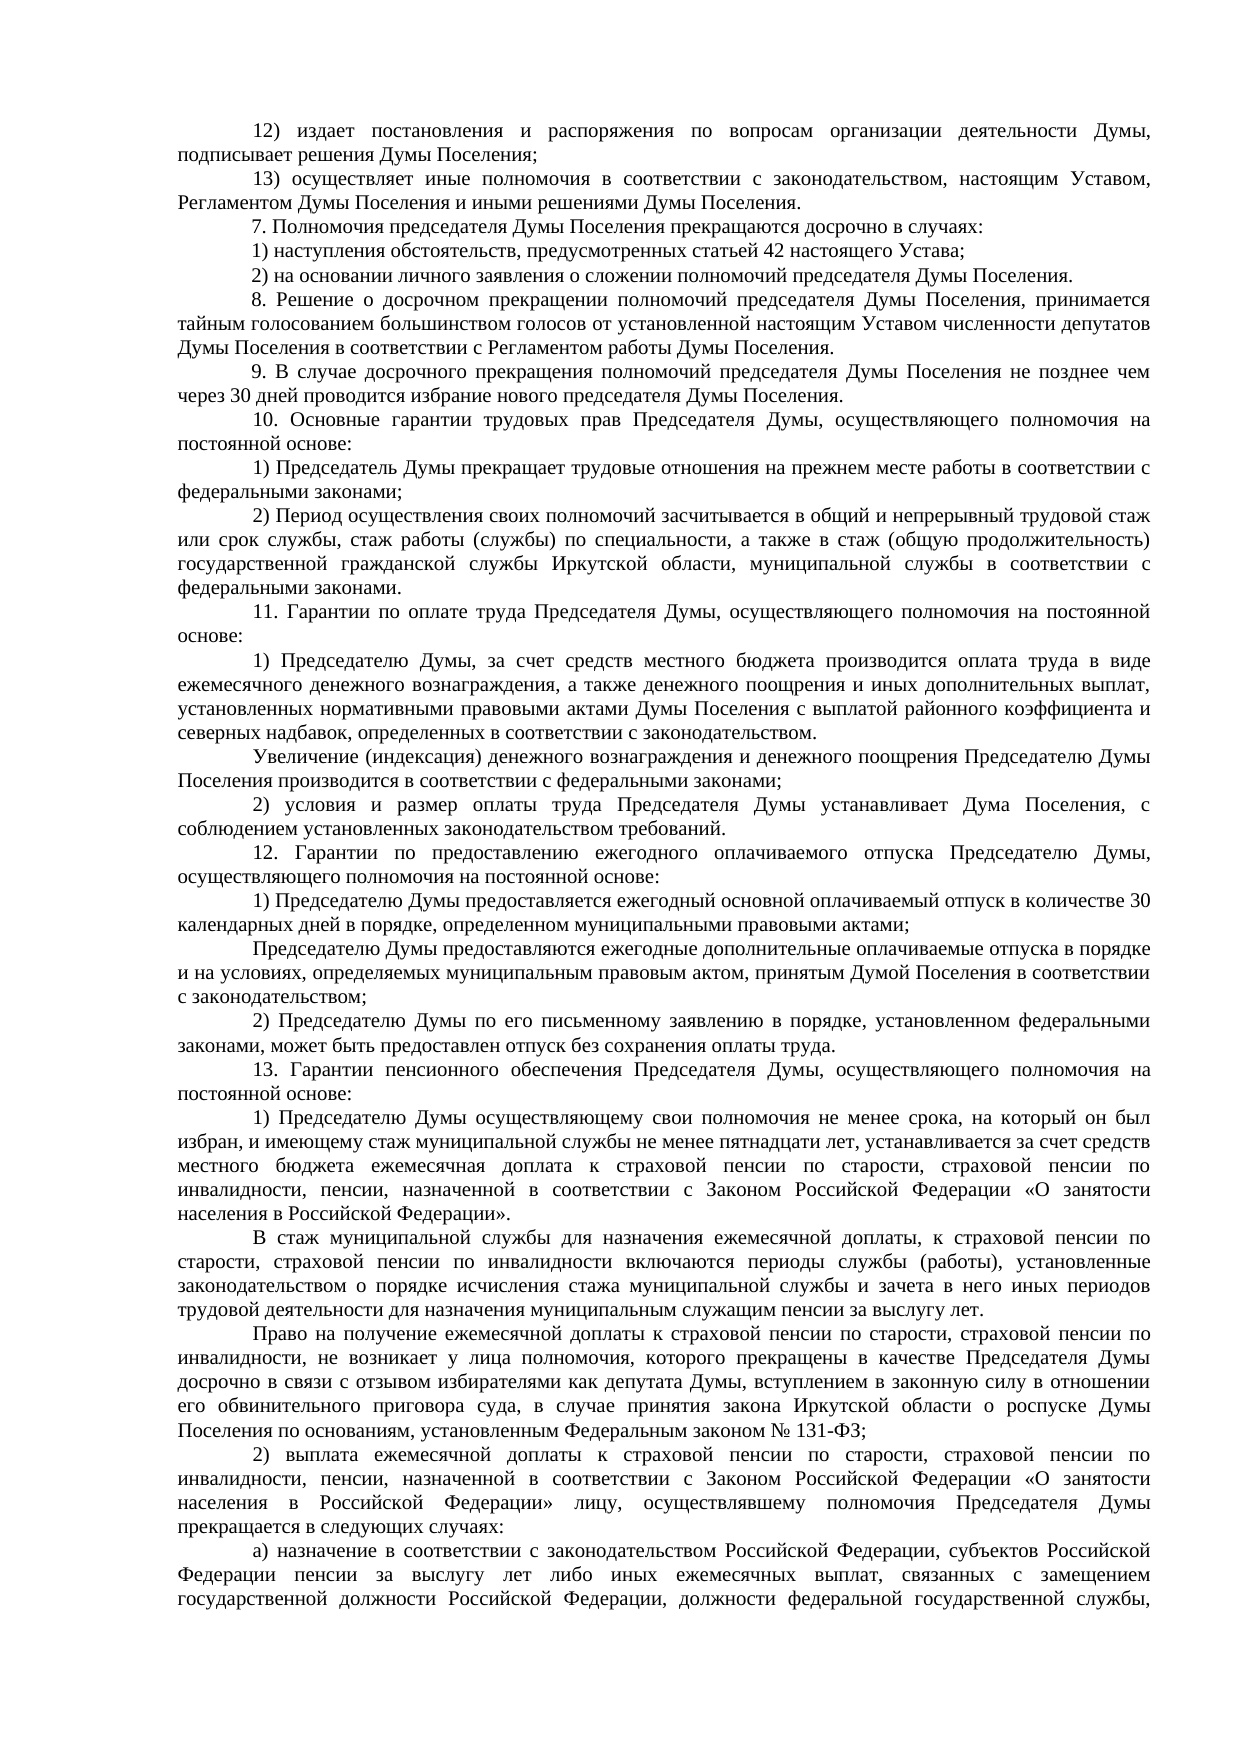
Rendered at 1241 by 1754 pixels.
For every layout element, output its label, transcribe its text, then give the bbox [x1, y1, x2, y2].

text 1) наступления обстоятельств, предусмотренных статьей 42 настоящего Устава; [177, 238, 1152, 262]
text 13. Гарантии пенсионного обеспечения Председателя Думы, осуществляющего полномочия на постоянной основе: [177, 1057, 1152, 1105]
text Увеличение (индексация) денежного вознаграждения и денежного поощрения Председателю Думы Поселения производится в соответствии с федеральными законами; [177, 744, 1152, 792]
text 12) издает постановления и распоряжения по вопросам организации деятельности Думы, подписывает решения Думы Поселения; [177, 118, 1152, 166]
text В стаж муниципальной службы для назначения ежемесячной доплаты, к страховой пенсии по старости, страховой пенсии по инвалидности включаются периоды службы (работы), установленные законодательством о порядке исчисления стажа муниципальной службы и зачета в него иных периодов трудовой деятельности для назначения муниципальным служащим пенсии за выслугу лет. [177, 1225, 1152, 1321]
text 2) условия и размер оплаты труда Председателя Думы устанавливает Дума Поселения, с соблюдением установленных законодательством требований. [177, 792, 1152, 840]
text 10. Основные гарантии трудовых прав Председателя Думы, осуществляющего полномочия на постоянной основе: [177, 407, 1152, 455]
text 1) Председателю Думы осуществляющему свои полномочия не менее срока, на который он был избран, и имеющему стаж муниципальной службы не менее пятнадцати лет, устанавливается за счет средств местного бюджета ежемесячная доплата к страховой пенсии по старости, страховой пенсии по инвалидности, пенсии, назначенной в соответствии с Законом Российской Федерации «О занятости населения в Российской Федерации». [177, 1105, 1152, 1225]
text 1) Председателю Думы, за счет средств местного бюджета производится оплата труда в виде ежемесячного денежного вознаграждения, а также денежного поощрения и иных дополнительных выплат, установленных нормативными правовыми актами Думы Поселения с выплатой районного коэффициента и северных надбавок, определенных в соответствии с законодательством. [177, 647, 1152, 744]
text 9. В случае досрочного прекращения полномочий председателя Думы Поселения не позднее чем через 30 дней проводится избрание нового председателя Думы Поселения. [177, 359, 1152, 407]
text 7. Полномочия председателя Думы Поселения прекращаются досрочно в случаях: [177, 214, 1152, 238]
text 2) Период осуществления своих полномочий засчитывается в общий и непрерывный трудовой стаж или срок службы, стаж работы (службы) по специальности, а также в стаж (общую продолжительность) государственной гражданской службы Иркутской области, муниципальной службы в соответствии с федеральными законами. [177, 503, 1152, 599]
text 13) осуществляет иные полномочия в соответствии с законодательством, настоящим Уставом, Регламентом Думы Поселения и иными решениями Думы Поселения. [177, 166, 1152, 214]
text 2) Председателю Думы по его письменному заявлению в порядке, установленном федеральными законами, может быть предоставлен отпуск без сохранения оплаты труда. [177, 1008, 1152, 1057]
text 11. Гарантии по оплате труда Председателя Думы, осуществляющего полномочия на постоянной основе: [177, 599, 1152, 647]
text Председателю Думы предоставляются ежегодные дополнительные оплачиваемые отпуска в порядке и на условиях, определяемых муниципальным правовым актом, принятым Думой Поселения в соответствии с законодательством; [177, 936, 1152, 1008]
text 1) Председатель Думы прекращает трудовые отношения на прежнем месте работы в соответствии с федеральными законами; [177, 455, 1152, 503]
text 2) на основании личного заявления о сложении полномочий председателя Думы Поселения. [177, 262, 1152, 287]
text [177, 1538, 1152, 1610]
text 1) Председателю Думы предоставляется ежегодный основной оплачиваемый отпуск в количестве 30 календарных дней в порядке, определенном муниципальными правовыми актами; [177, 888, 1152, 936]
text 2) выплата ежемесячной доплаты к страховой пенсии по старости, страховой пенсии по инвалидности, пенсии, назначенной в соответствии с Законом Российской Федерации «О занятости населения в Российской Федерации» лицу, осуществлявшему полномочия Председателя Думы прекращается в следующих случаях: [177, 1442, 1152, 1538]
text 8. Решение о досрочном прекращении полномочий председателя Думы Поселения, принимается тайным голосованием большинством голосов от установленной настоящим Уставом численности депутатов Думы Поселения в соответствии с Регламентом работы Думы Поселения. [177, 287, 1152, 359]
text Право на получение ежемесячной доплаты к страховой пенсии по старости, страховой пенсии по инвалидности, не возникает у лица полномочия, которого прекращены в качестве Председателя Думы досрочно в связи с отзывом избирателями как депутата Думы, вступлением в законную силу в отношении его обвинительного приговора суда, в случае принятия закона Иркутской области о роспуске Думы Поселения по основаниям, установленным Федеральным законом № 131-ФЗ; [177, 1321, 1152, 1442]
text 12. Гарантии по предоставлению ежегодного оплачиваемого отпуска Председателю Думы, осуществляющего полномочия на постоянной основе: [177, 840, 1152, 888]
